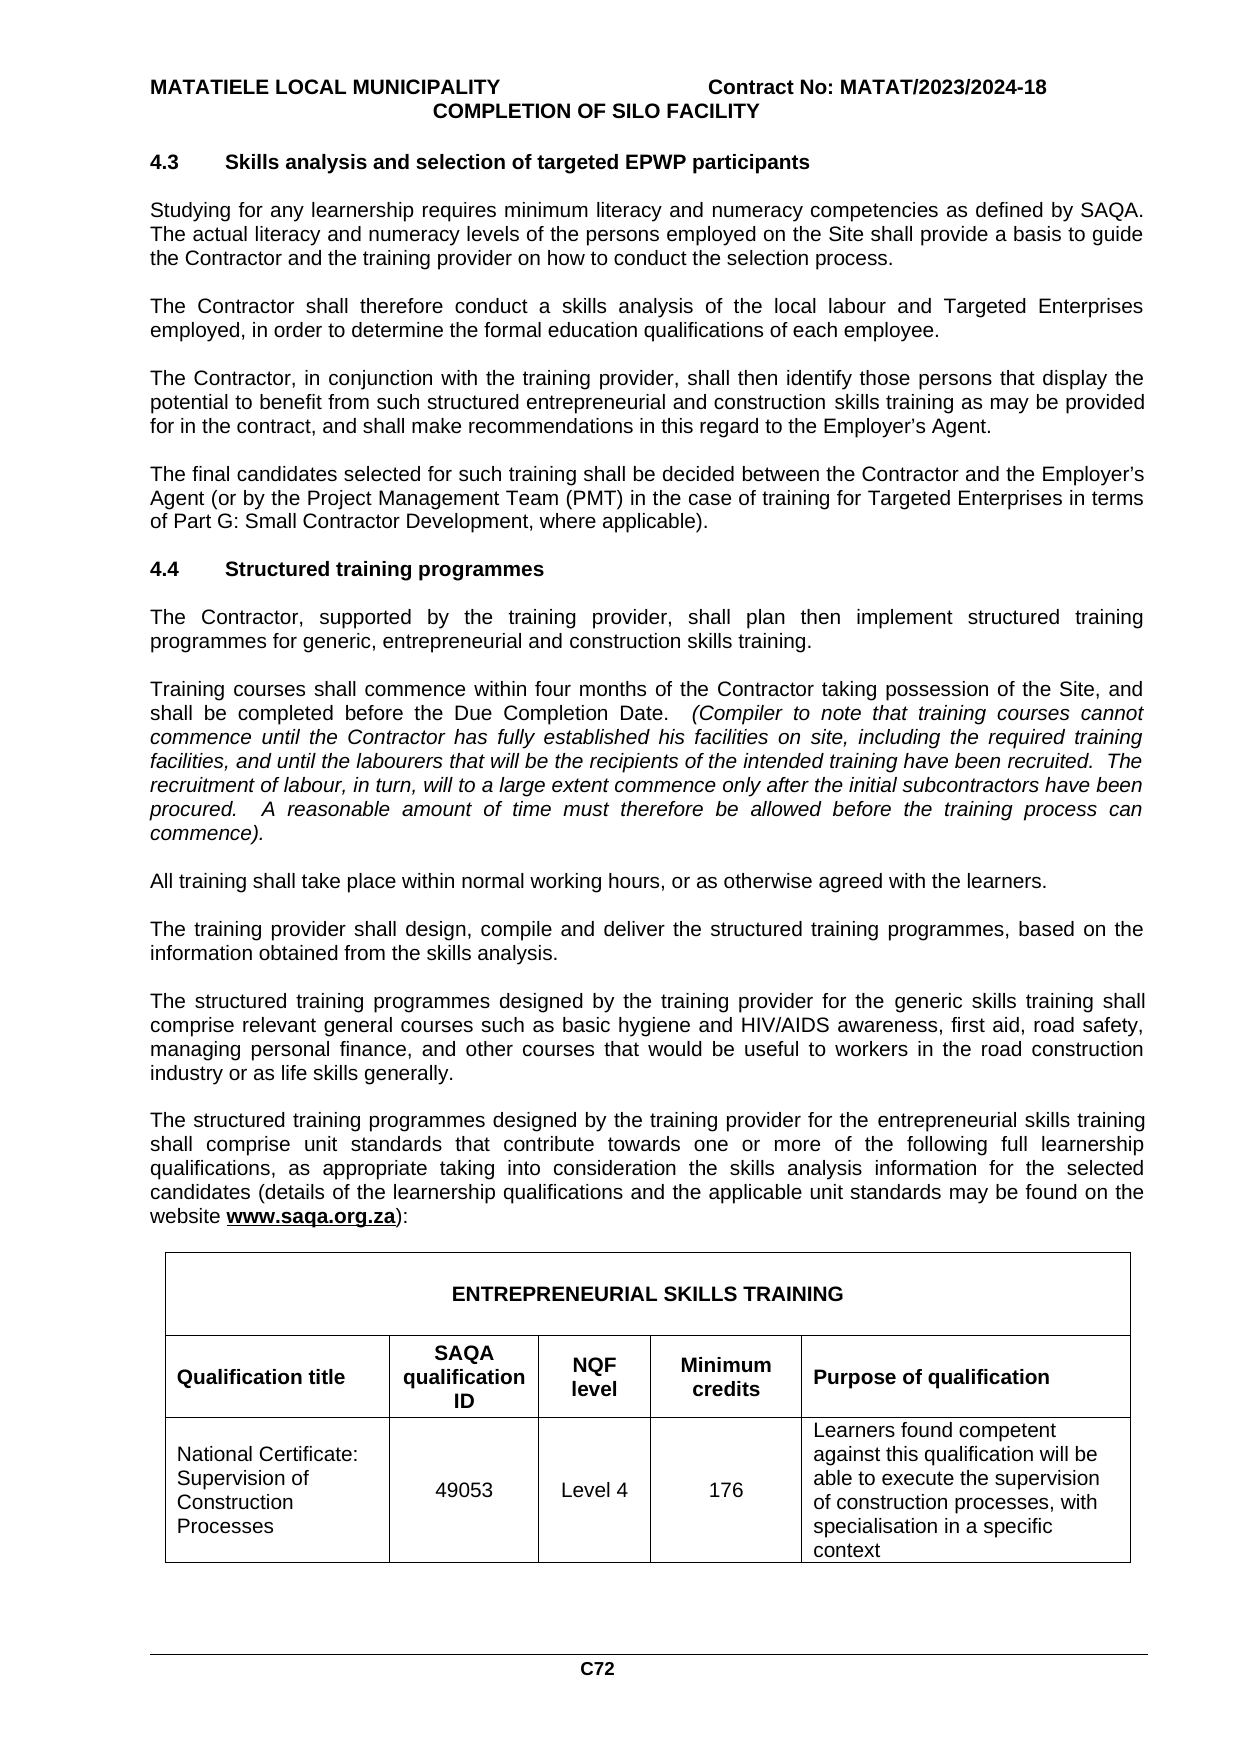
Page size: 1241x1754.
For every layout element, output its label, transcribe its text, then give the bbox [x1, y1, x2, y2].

text All training shall take place within normal working hours, or as otherwise agreed with the learners. [150, 869, 1146, 893]
table_cell 49053 [390, 1418, 538, 1562]
table_header ENTREPRENEURIAL SKILLS TRAINING [166, 1253, 1130, 1335]
text The Contractor shall therefore conduct a skills analysis of the local labour and Targeted Enterprises employed, in order to determine the formal education qualifications of each employee. [150, 294, 1146, 342]
table_cell NQF level [539, 1336, 650, 1417]
text The Contractor, supported by the training provider, shall plan then implement structured training programmes for generic, entrepreneurial and construction skills training. [150, 605, 1146, 653]
table_cell 176 [651, 1418, 801, 1562]
table_cell National Certificate: Supervision of Construction Processes [166, 1418, 389, 1562]
text The final candidates selected for such training shall be decided between the Contractor and the Employer’s Agent (or by the Project Management Team (PMT) in the case of training for Targeted Enterprises in terms of Part G: Small Contractor Development, where applicable). [150, 461, 1146, 533]
text The structured training programmes designed by the training provider for the generic skills training shall comprise relevant general courses such as basic hygiene and HIV/AIDS awareness, first aid, road safety, managing personal finance, and other courses that would be useful to workers in the road construction industry or as life skills generally. [150, 988, 1146, 1084]
table_cell SAQA qualification ID [390, 1336, 538, 1417]
text The structured training programmes designed by the training provider for the entrepreneurial skills training shall comprise unit standards that contribute towards one or more of the following full learnership qualifications, as appropriate taking into consideration the skills analysis information for the selected candidates (details of the learnership qualifications and the applicable unit standards may be found on the website www.saqa.org.za): [150, 1108, 1146, 1228]
table_cell Level 4 [539, 1418, 650, 1562]
text The Contractor, in conjunction with the training provider, shall then identify those persons that display the potential to benefit from such structured entrepreneurial and construction skills training as may be provided for in the contract, and shall make recommendations in this regard to the Employer’s Agent. [150, 366, 1146, 437]
text The training provider shall design, compile and deliver the structured training programmes, based on the information obtained from the skills analysis. [150, 917, 1146, 964]
text Studying for any learnership requires minimum literacy and numeracy competencies as defined by SAQA. The actual literacy and numeracy levels of the persons employed on the Site shall provide a basis to guide the Contractor and the training provider on how to conduct the selection process. [150, 198, 1146, 270]
table_cell Purpose of qualification [802, 1336, 1130, 1417]
text Training courses shall commence within four months of the Contractor taking possession of the Site, and shall be completed before the Due Completion Date. (Compiler to note that training courses cannot commence until the Contractor has fully established his facilities on site, including the required training facilities, and until the labourers that will be the recipients of the intended training have been recruited. The recruitment of labour, in turn, will to a large extent commence only after the initial subcontractors have been procured. A reasonable amount of time must therefore be allowed before the training process can commence). [150, 677, 1146, 845]
table_cell Qualification title [166, 1336, 389, 1417]
text 4.3 Skills analysis and selection of targeted EPWP participants [150, 150, 1146, 174]
text 4.4 Structured training programmes [150, 557, 1146, 581]
table_cell Minimum credits [651, 1336, 801, 1417]
